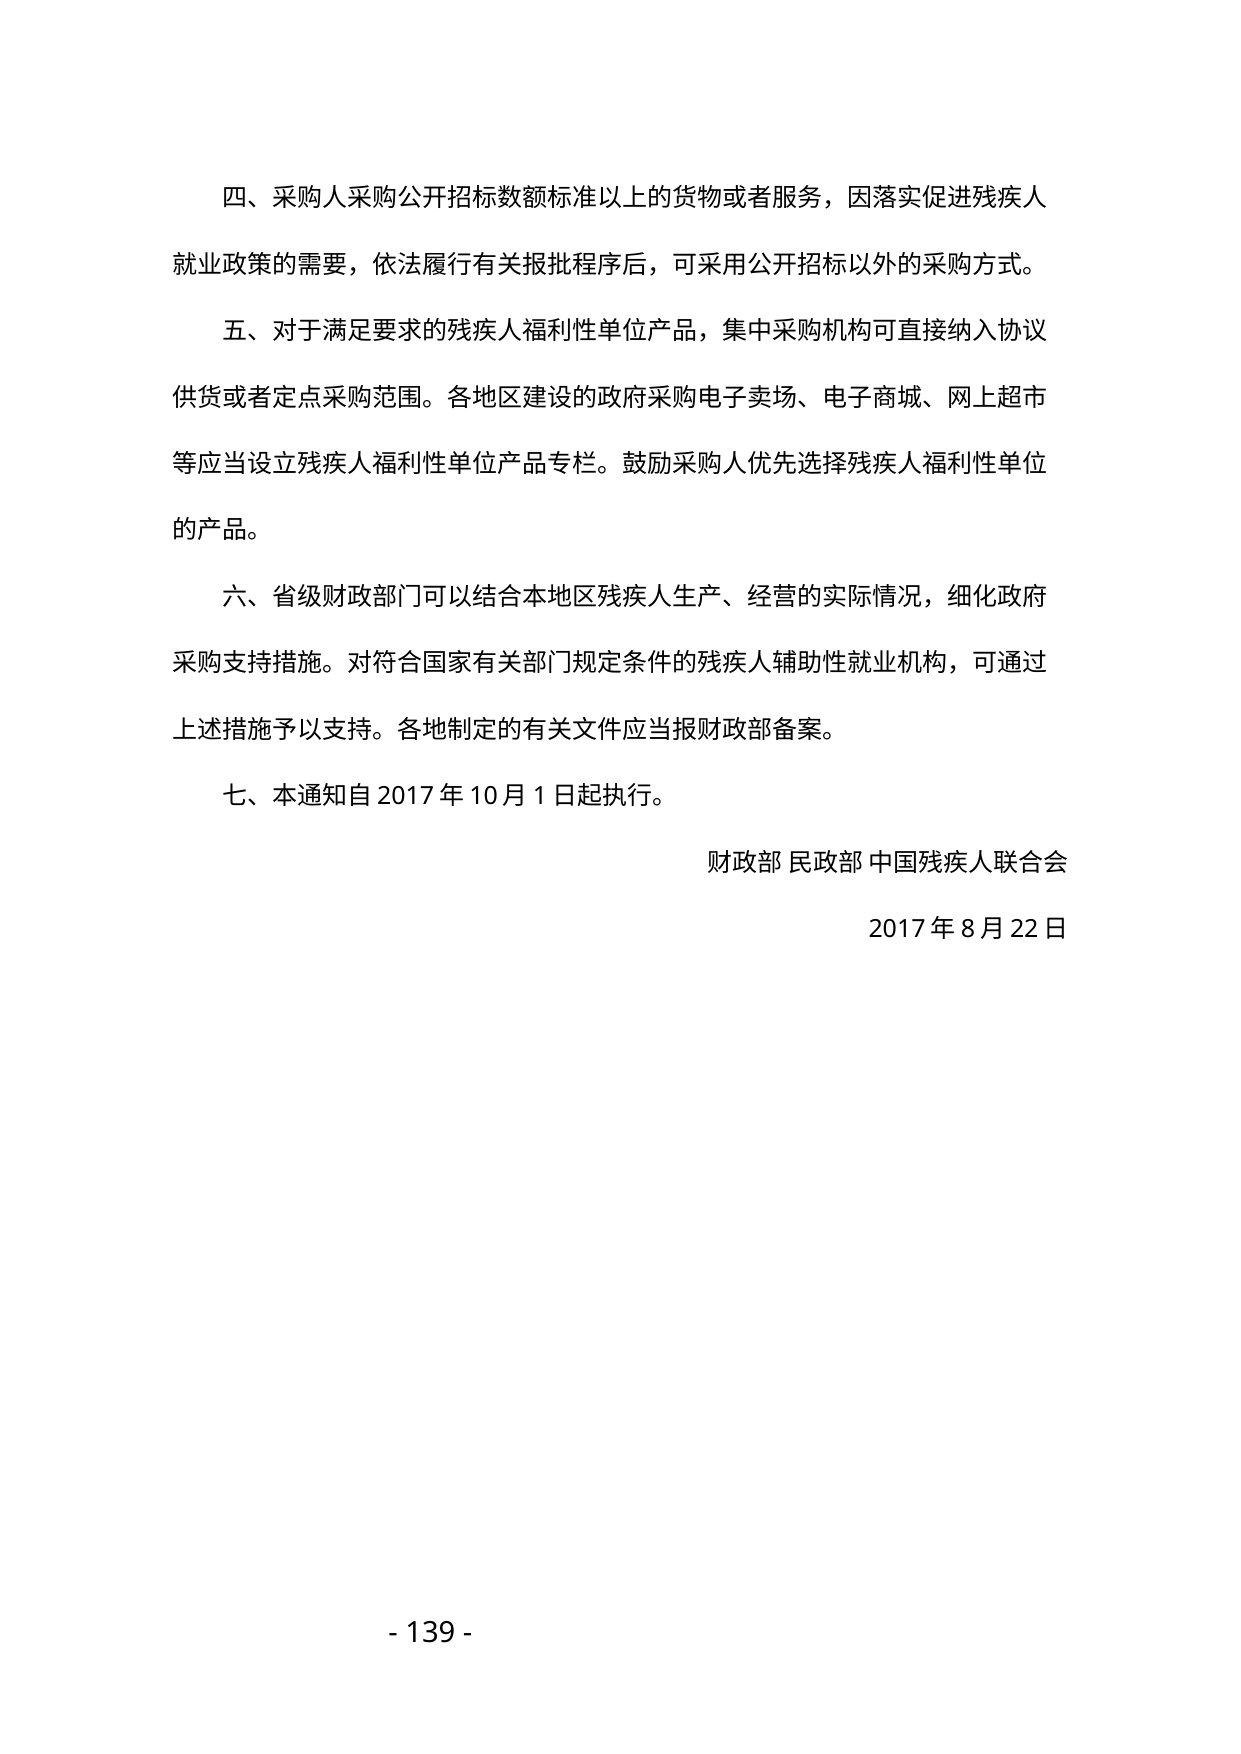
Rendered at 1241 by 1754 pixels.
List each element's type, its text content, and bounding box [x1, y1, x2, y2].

text 五、对于满足要求的残疾人福利性单位产品，集中采购机构可直接纳入协议供货或者定点采购范围。各地区建设的政府采购电子卖场、电子商城、网上超市等应当设立残疾人福利性单位产品专栏。鼓励采购人优先选择残疾人福利性单位的产品。 [172, 295, 1068, 561]
text 六、省级财政部门可以结合本地区残疾人生产、经营的实际情况，细化政府采购支持措施。对符合国家有关部门规定条件的残疾人辅助性就业机构，可通过上述措施予以支持。各地制定的有关文件应当报财政部备案。 [172, 561, 1068, 761]
text 七、本通知自2017年10月1日起执行。 [172, 761, 1068, 827]
text 财政部 民政部 中国残疾人联合会 [172, 827, 1068, 893]
text 四、采购人采购公开招标数额标准以上的货物或者服务，因落实促进残疾人就业政策的需要，依法履行有关报批程序后，可采用公开招标以外的采购方式。 [172, 162, 1068, 295]
text 2017年8月22日 [172, 893, 1068, 960]
